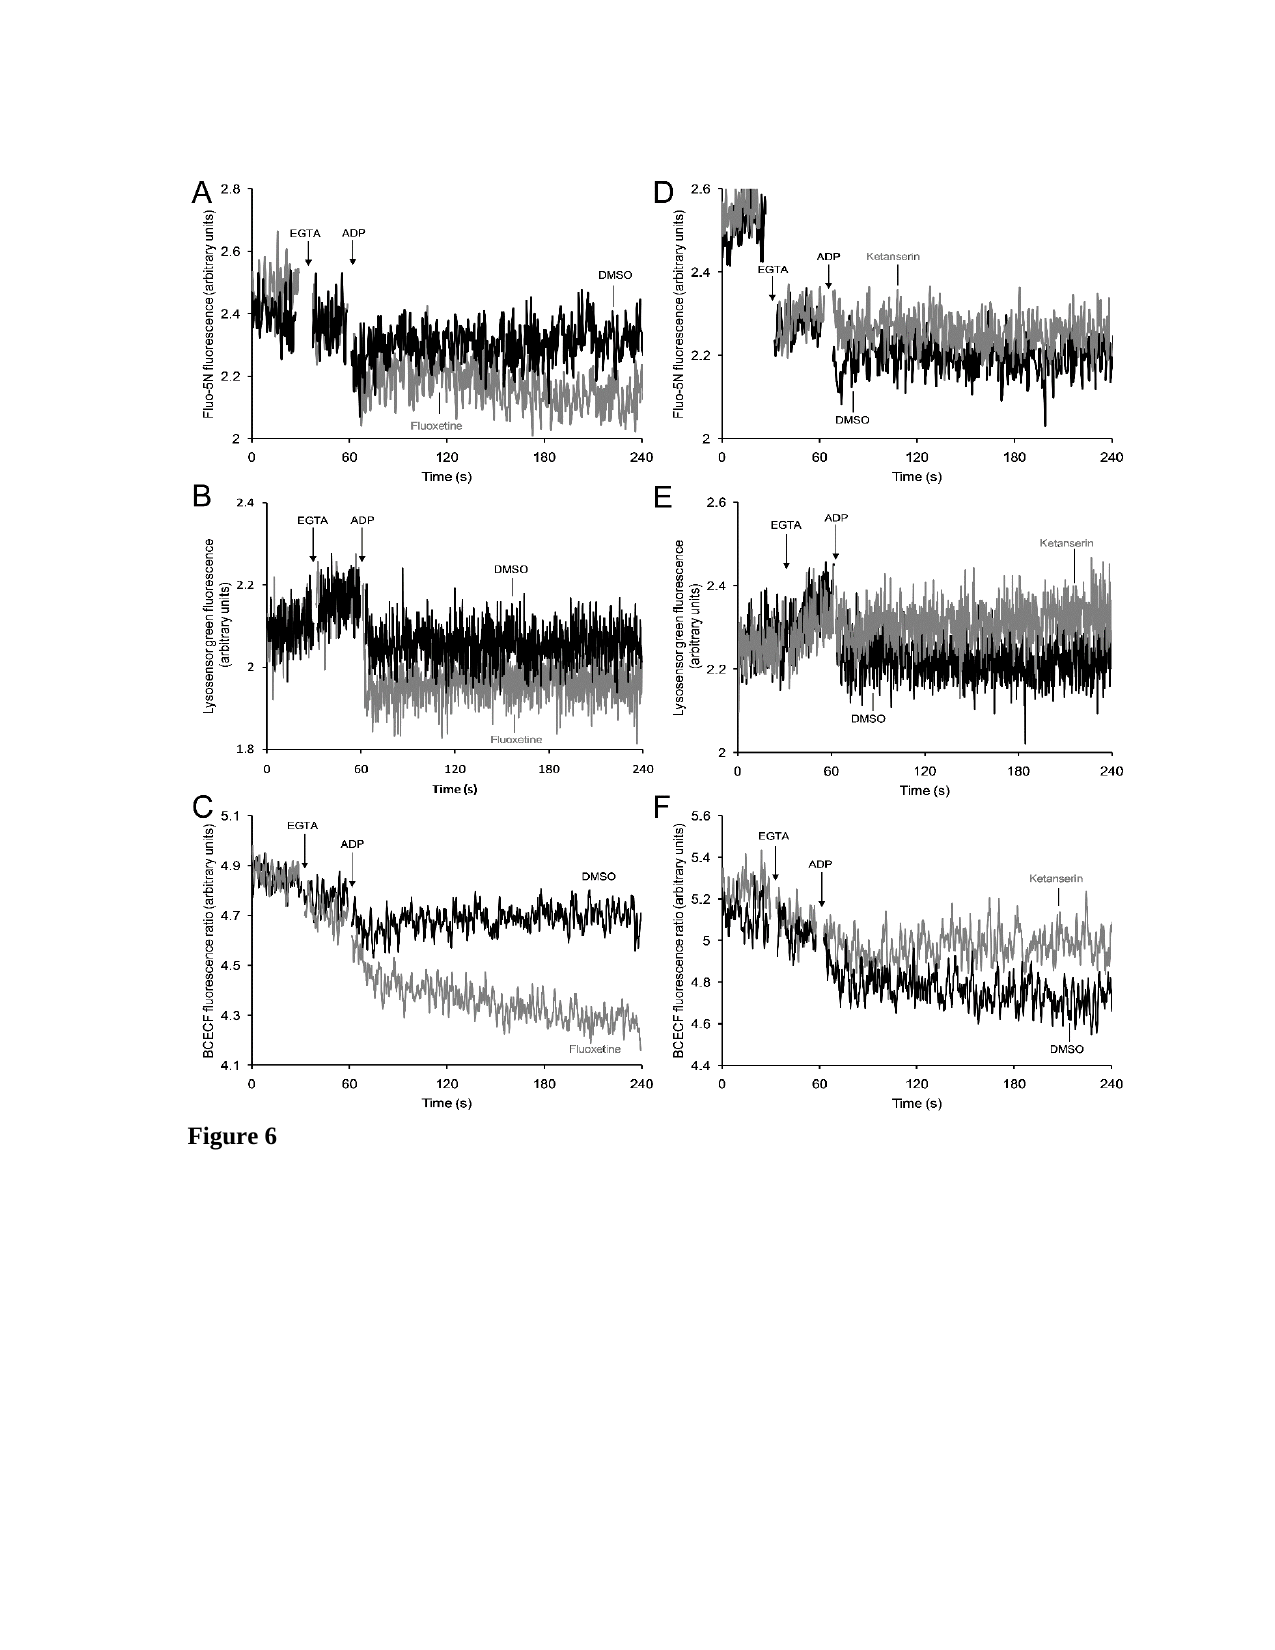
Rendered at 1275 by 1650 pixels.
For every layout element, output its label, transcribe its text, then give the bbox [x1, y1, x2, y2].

text Figure 6 [187, 1122, 1087, 1150]
picture [187, 178, 1130, 1122]
